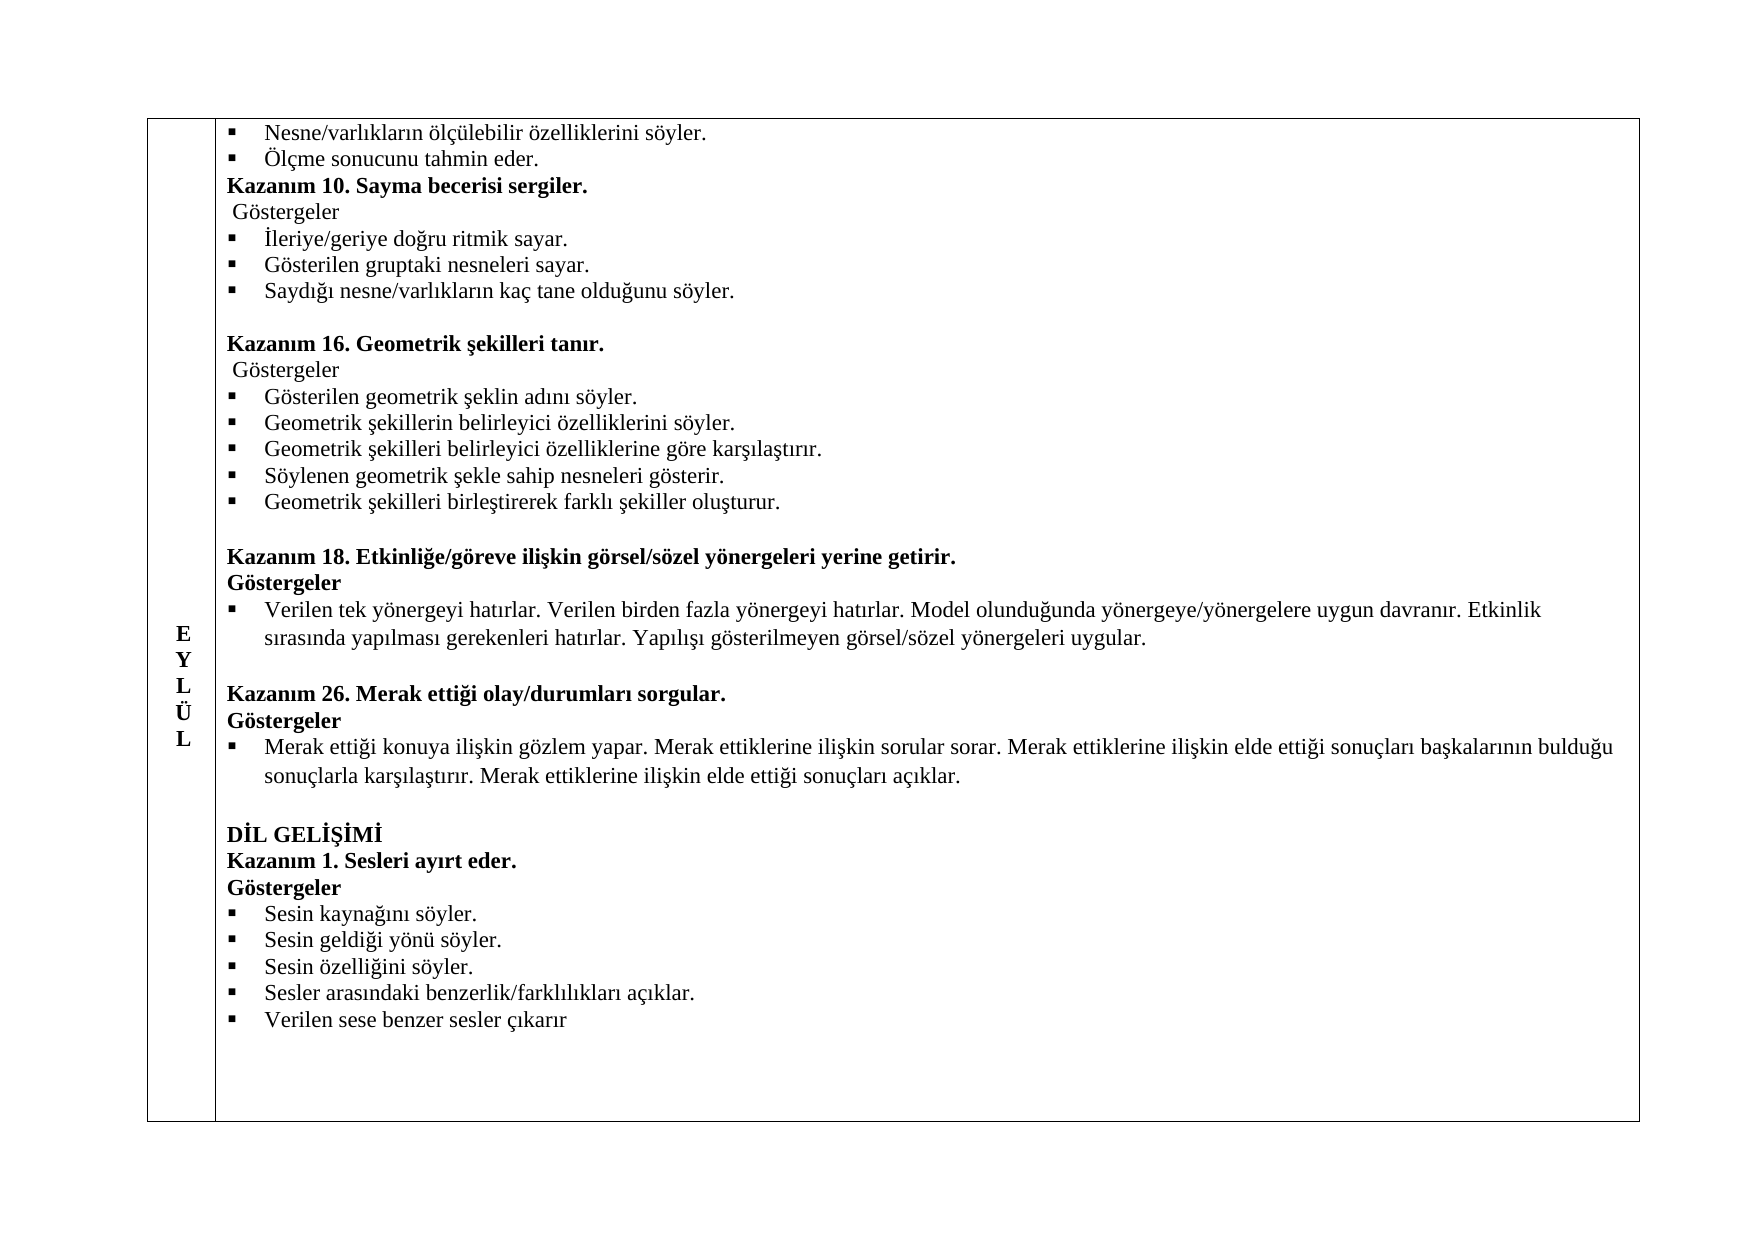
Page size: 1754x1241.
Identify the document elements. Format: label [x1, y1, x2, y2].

table_header [216, 119, 1639, 1121]
table_header [148, 119, 215, 1121]
